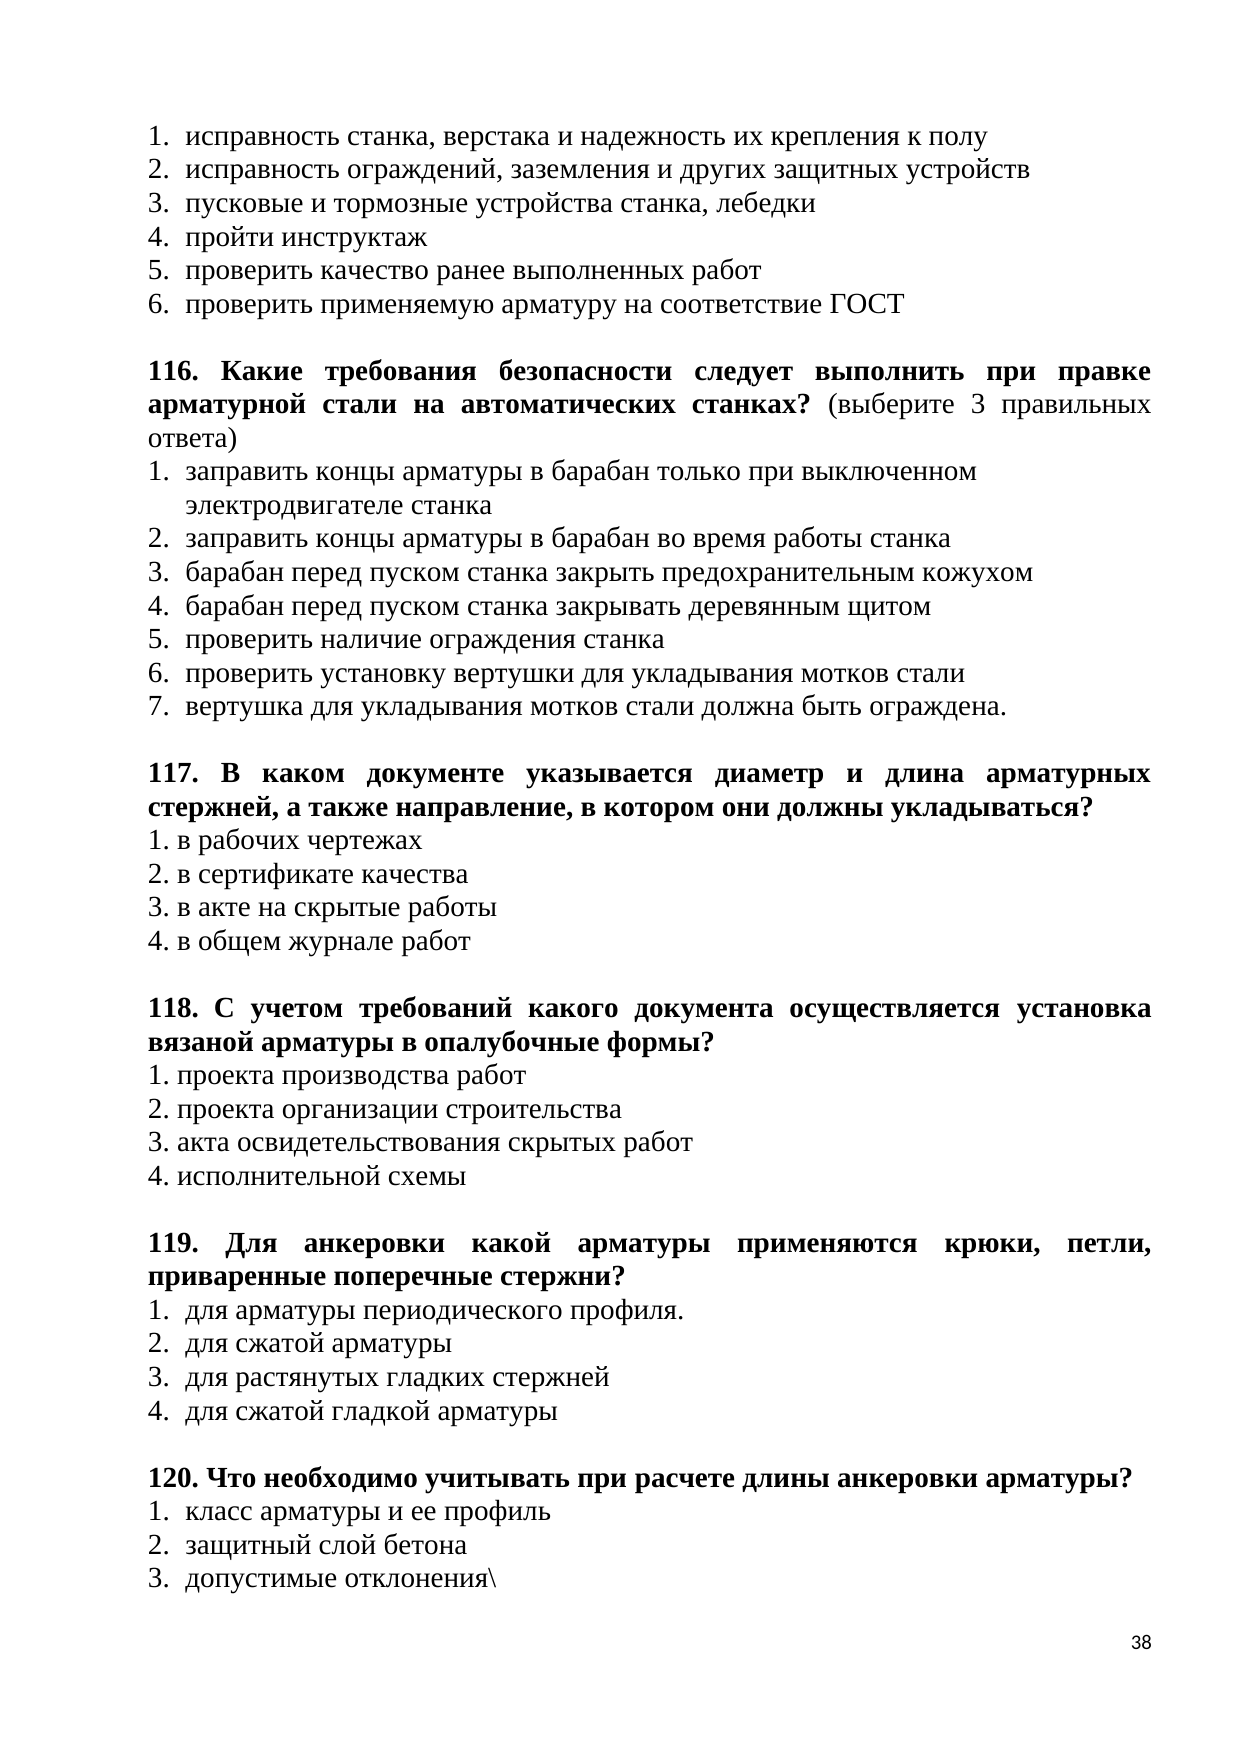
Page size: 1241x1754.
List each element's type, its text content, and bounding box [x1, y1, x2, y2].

text 4. в общем журнале работ [148, 923, 1152, 957]
list допустимые отклонения\ [148, 1560, 1152, 1594]
list для сжатой арматуры [148, 1326, 1152, 1359]
list исправность станка, верстака и надежность их крепления к полу [148, 118, 1152, 152]
text 116. Какие требования безопасности следует выполнить при правке арматурной стали на автоматических станках? (выберите 3 правильных ответа) [148, 353, 1152, 453]
list проверить применяемую арматуру на соответствие ГОСТ [148, 286, 1152, 319]
list пусковые и тормозные устройства станка, лебедки [148, 185, 1152, 219]
list вертушка для укладывания мотков стали должна быть ограждена. [148, 688, 1152, 722]
list пройти инструктаж [148, 219, 1152, 252]
text 119. Для анкеровки какой арматуры применяются крюки, петли, приваренные поперечные стержни? [148, 1225, 1152, 1292]
text 3. в акте на скрытые работы [148, 889, 1152, 923]
text 117. В каком документе указывается диаметр и длина арматурных стержней, а также направление, в котором они должны укладываться? [148, 755, 1152, 822]
text 2. проекта организации строительства [148, 1091, 1152, 1124]
list для сжатой гладкой арматуры [148, 1393, 1152, 1426]
text 1. проекта производства работ [148, 1057, 1152, 1091]
list проверить наличие ограждения станка [148, 621, 1152, 655]
text 3. акта освидетельствования скрытых работ [148, 1124, 1152, 1158]
list заправить концы арматуры в барабан во время работы станка [148, 521, 1152, 554]
text 120. Что необходимо учитывать при расчете длины анкеровки арматуры? [148, 1460, 1152, 1493]
text 118. С учетом требований какого документа осуществляется установка вязаной арматуры в опалубочные формы? [148, 990, 1152, 1057]
list барабан перед пуском станка закрыть предохранительным кожухом [148, 554, 1152, 588]
text 2. в сертификате качества [148, 856, 1152, 889]
list барабан перед пуском станка закрывать деревянным щитом [148, 588, 1152, 621]
list проверить установку вертушки для укладывания мотков стали [148, 655, 1152, 688]
list защитный слой бетона [148, 1527, 1152, 1560]
text 1. в рабочих чертежах [148, 822, 1152, 856]
list проверить качество ранее выполненных работ [148, 252, 1152, 286]
text 4. исполнительной схемы [148, 1158, 1152, 1191]
list класс арматуры и ее профиль [148, 1493, 1152, 1527]
list заправить концы арматуры в барабан только при выключенном электродвигателе станка [148, 453, 1152, 521]
list для арматуры периодического профиля. [148, 1292, 1152, 1326]
list исправность ограждений, заземления и других защитных устройств [148, 152, 1152, 185]
list для растянутых гладких стержней [148, 1359, 1152, 1393]
